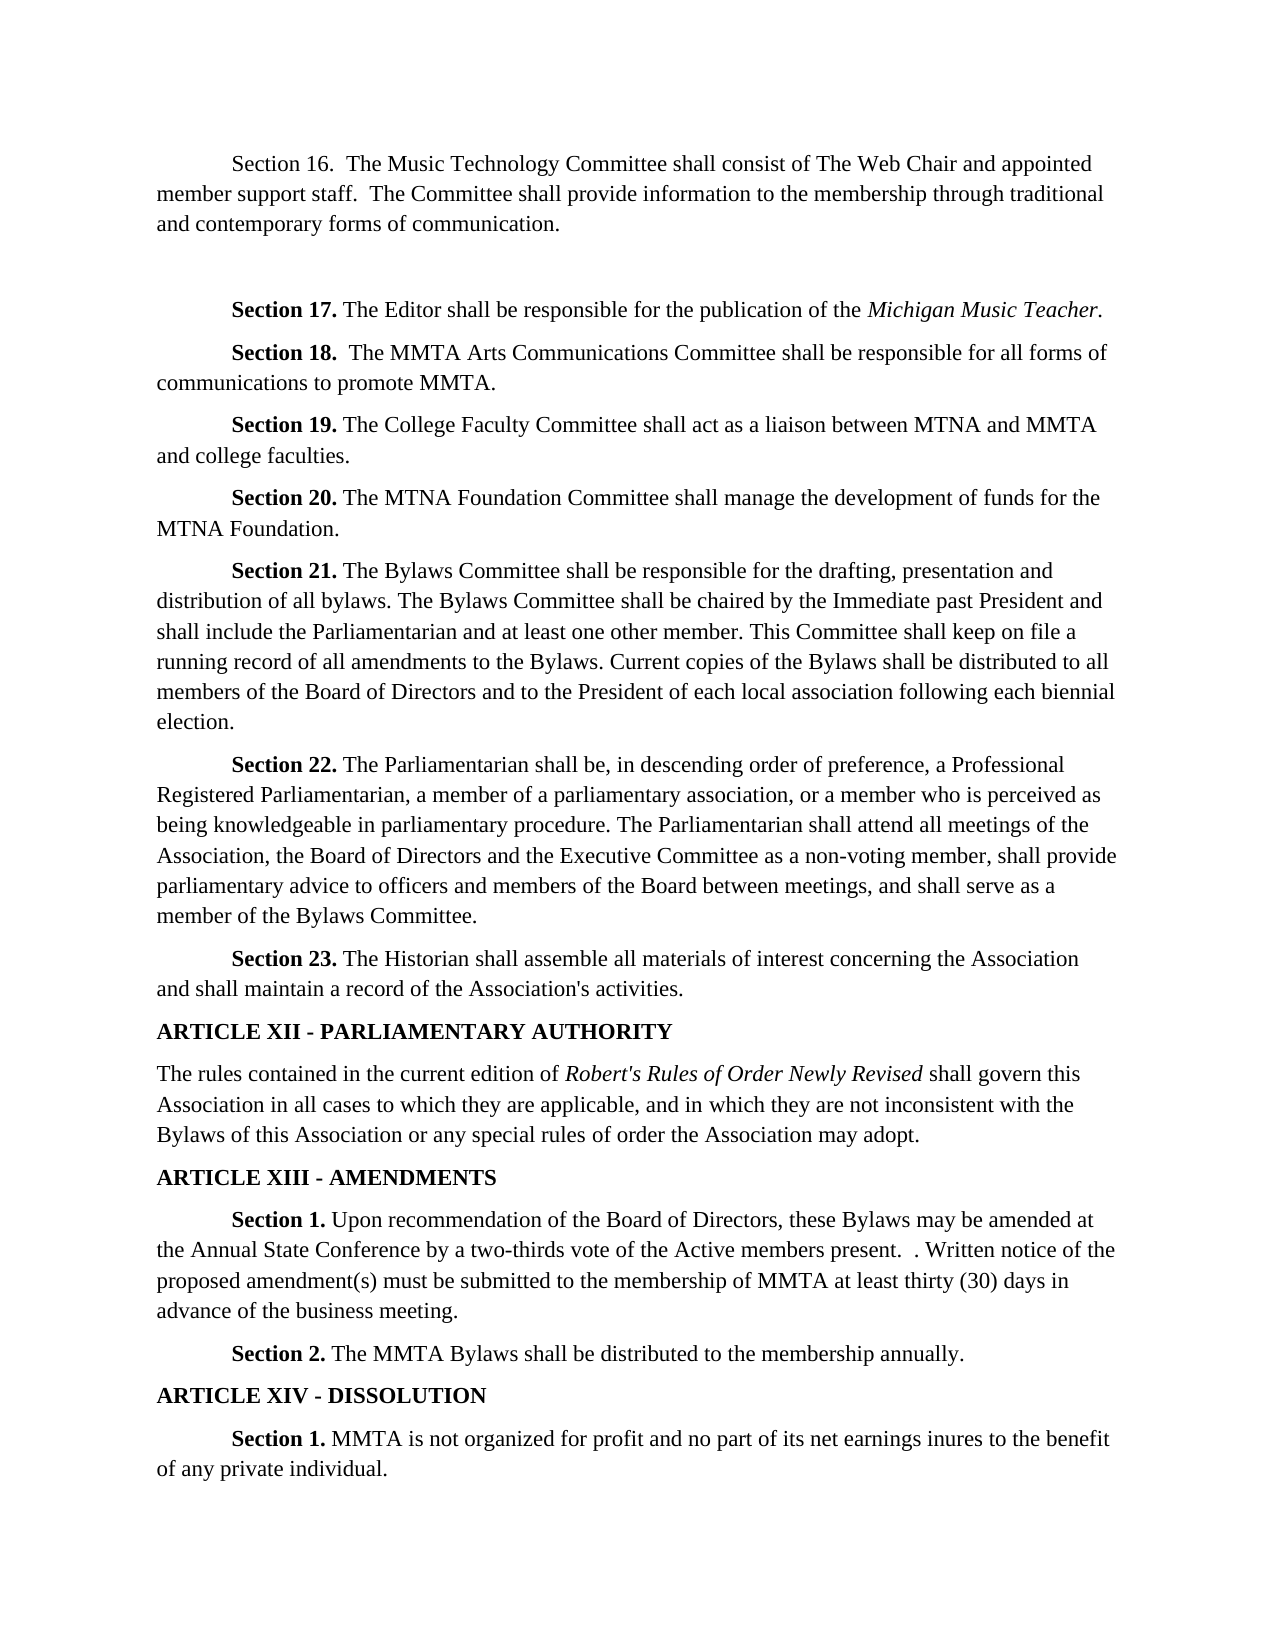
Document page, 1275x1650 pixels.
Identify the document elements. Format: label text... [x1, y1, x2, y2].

text Section 19. The College Faculty Committee shall act as a liaison between MTNA and MMTA and college faculties. [156, 411, 1118, 468]
text The rules contained in the current edition of Robert's Rules of Order Newly Revised shall govern this Association in all cases to which they are applicable, and in which they are not inconsistent with the Bylaws of this Association or any special rules of order the Association may adopt. [156, 1060, 1118, 1147]
text ARTICLE XIV - DISSOLUTION [156, 1382, 1118, 1409]
text Section 1. MMTA is not organized for profit and no part of its net earnings inures to the benefit of any private individual. [156, 1425, 1118, 1482]
text Section 23. The Historian shall assemble all materials of interest concerning the Association and shall maintain a record of the Association's activities. [156, 945, 1118, 1001]
text Section 2. The MMTA Bylaws shall be distributed to the membership annually. [156, 1339, 1118, 1366]
text Section 21. The Bylaws Committee shall be responsible for the drafting, presentation and distribution of all bylaws. The Bylaws Committee shall be chaired by the Immediate past President and shall include the Parliamentarian and at least one other member. This Committee shall keep on file a running record of all amendments to the Bylaws. Current copies of the Bylaws shall be distributed to all members of the Board of Directors and to the President of each local association following each biennial election. [156, 557, 1118, 735]
text Section 16. The Music Technology Committee shall consist of The Web Chair and appointed member support staff. The Committee shall provide information to the membership through traditional and contemporary forms of communication. [156, 150, 1118, 237]
text Section 20. The MTNA Foundation Committee shall manage the development of funds for the MTNA Foundation. [156, 484, 1118, 541]
text Section 18. The MMTA Arts Communications Committee shall be responsible for all forms of communications to promote MMTA. [156, 338, 1118, 395]
text ARTICLE XIII - AMENDMENTS [156, 1163, 1118, 1190]
text ARTICLE XII - PARLIAMENTARY AUTHORITY [156, 1018, 1118, 1044]
text Section 17. The Editor shall be responsible for the publication of the Michigan Music Teacher. [156, 296, 1118, 322]
text Section 22. The Parliamentarian shall be, in descending order of preference, a Professional Registered Parliamentarian, a member of a parliamentary association, or a member who is perceived as being knowledgeable in parliamentary procedure. The Parliamentarian shall attend all meetings of the Association, the Board of Directors and the Executive Committee as a non-voting member, shall provide parliamentary advice to officers and members of the Board between meetings, and shall serve as a member of the Bylaws Committee. [156, 751, 1118, 928]
text Section 1. Upon recommendation of the Board of Directors, these Bylaws may be amended at the Annual State Conference by a two-thirds vote of the Active members present. . Written notice of the proposed amendment(s) must be submitted to the membership of MMTA at least thirty (30) days in advance of the business meeting. [156, 1206, 1118, 1323]
